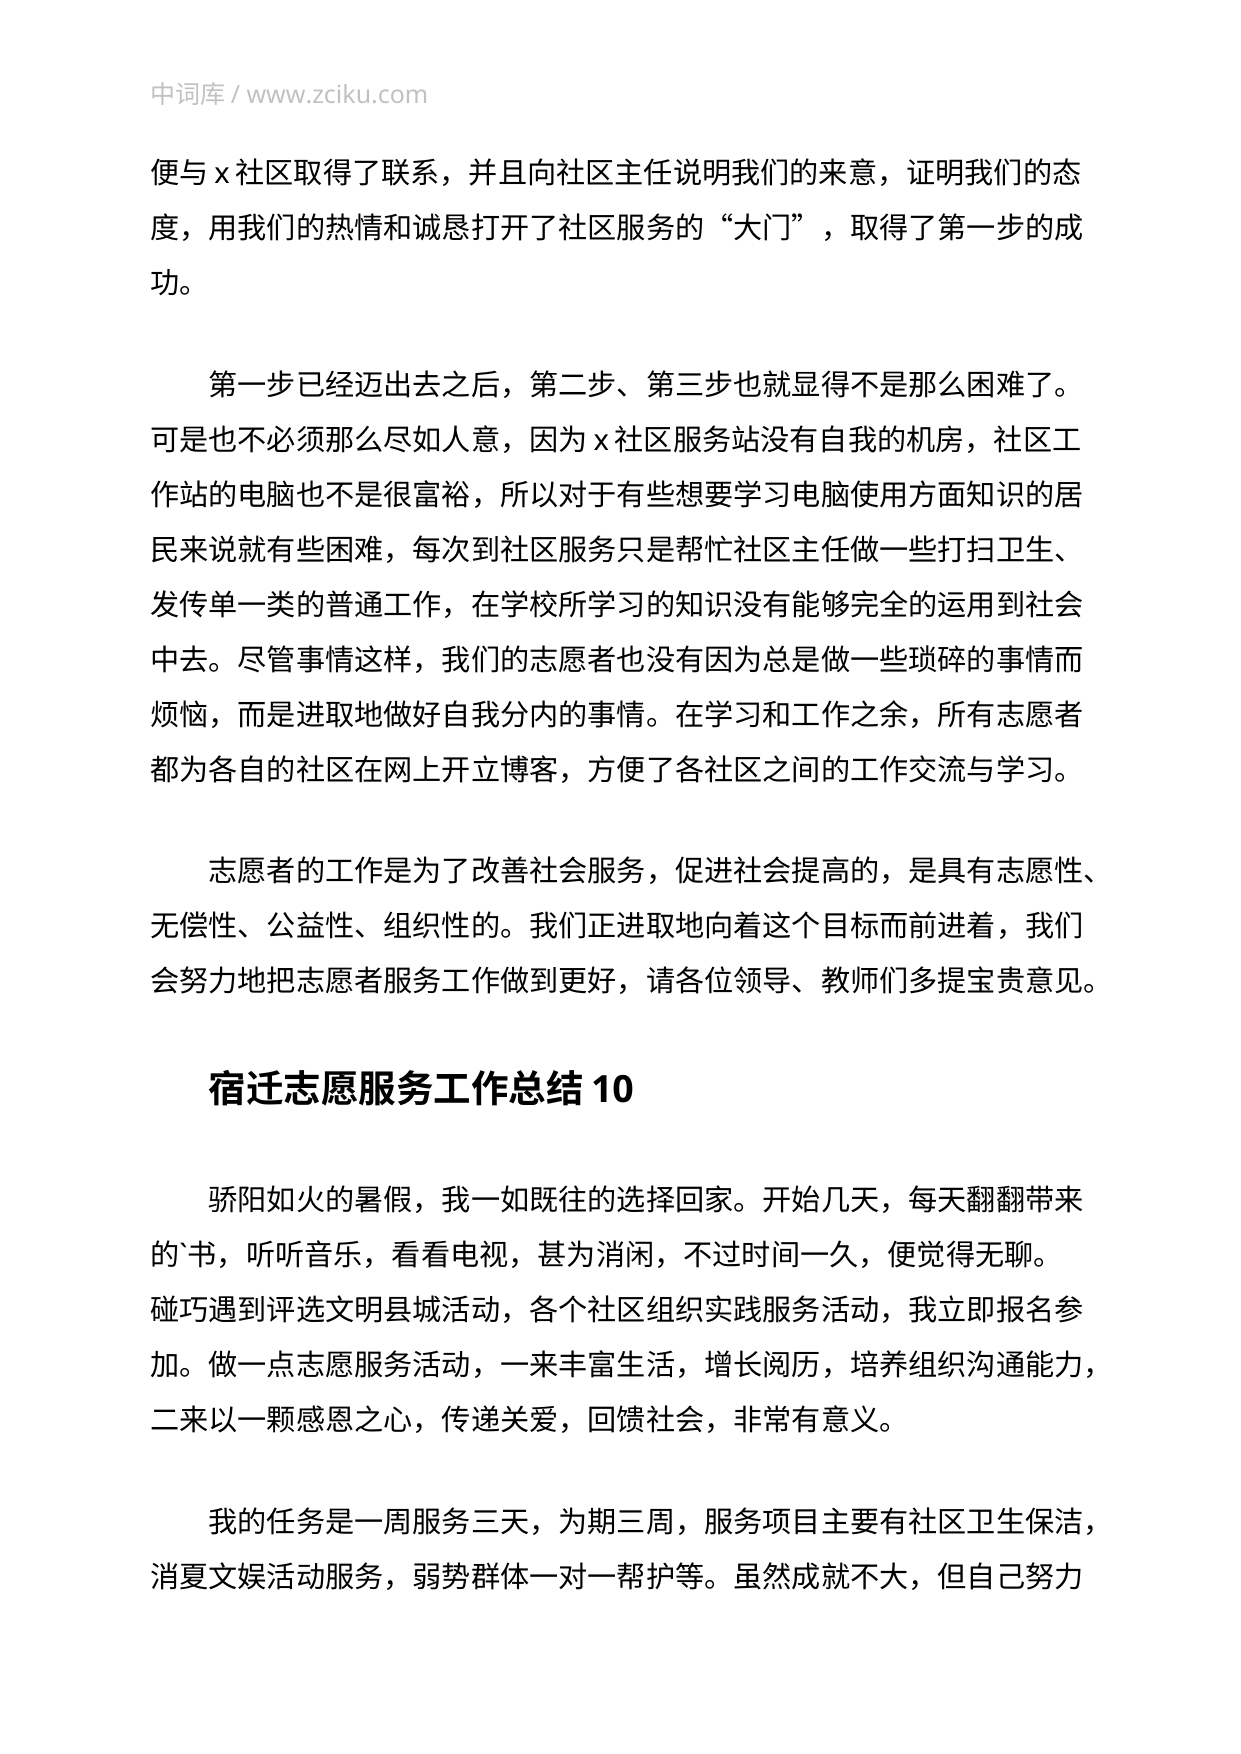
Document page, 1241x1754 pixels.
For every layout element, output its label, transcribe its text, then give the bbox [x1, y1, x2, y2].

text 第一步已经迈出去之后，第二步、第三步也就显得不是那么困难了。可是也不必须那么尽如人意，因为x社区服务站没有自我的机房，社区工作站的电脑也不是很富裕，所以对于有些想要学习电脑使用方面知识的居民来说就有些困难，每次到社区服务只是帮忙社区主任做一些打扫卫生、发传单一类的普通工作，在学校所学习的知识没有能够完全的运用到社会中去。尽管事情这样，我们的志愿者也没有因为总是做一些琐碎的事情而烦恼，而是进取地做好自我分内的事情。在学习和工作之余，所有志愿者都为各自的社区在网上开立博客，方便了各社区之间的工作交流与学习。 [150, 362, 1090, 788]
text 骄阳如火的暑假，我一如既往的选择回家。开始几天，每天翻翻带来的`书，听听音乐，看看电视，甚为消闲，不过时间一久，便觉得无聊。碰巧遇到评选文明县城活动，各个社区组织实践服务活动，我立即报名参加。做一点志愿服务活动，一来丰富生活，增长阅历，培养组织沟通能力，二来以一颗感恩之心，传递关爱，回馈社会，非常有意义。 [150, 1177, 1090, 1439]
text 宿迁志愿服务工作总结10 [150, 1059, 1090, 1114]
text 志愿者的工作是为了改善社会服务，促进社会提高的，是具有志愿性、无偿性、公益性、组织性的。我们正进取地向着这个目标而前进着，我们会努力地把志愿者服务工作做到更好，请各位领导、教师们多提宝贵意见。 [150, 848, 1090, 1000]
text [150, 150, 1090, 302]
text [150, 1498, 1090, 1596]
